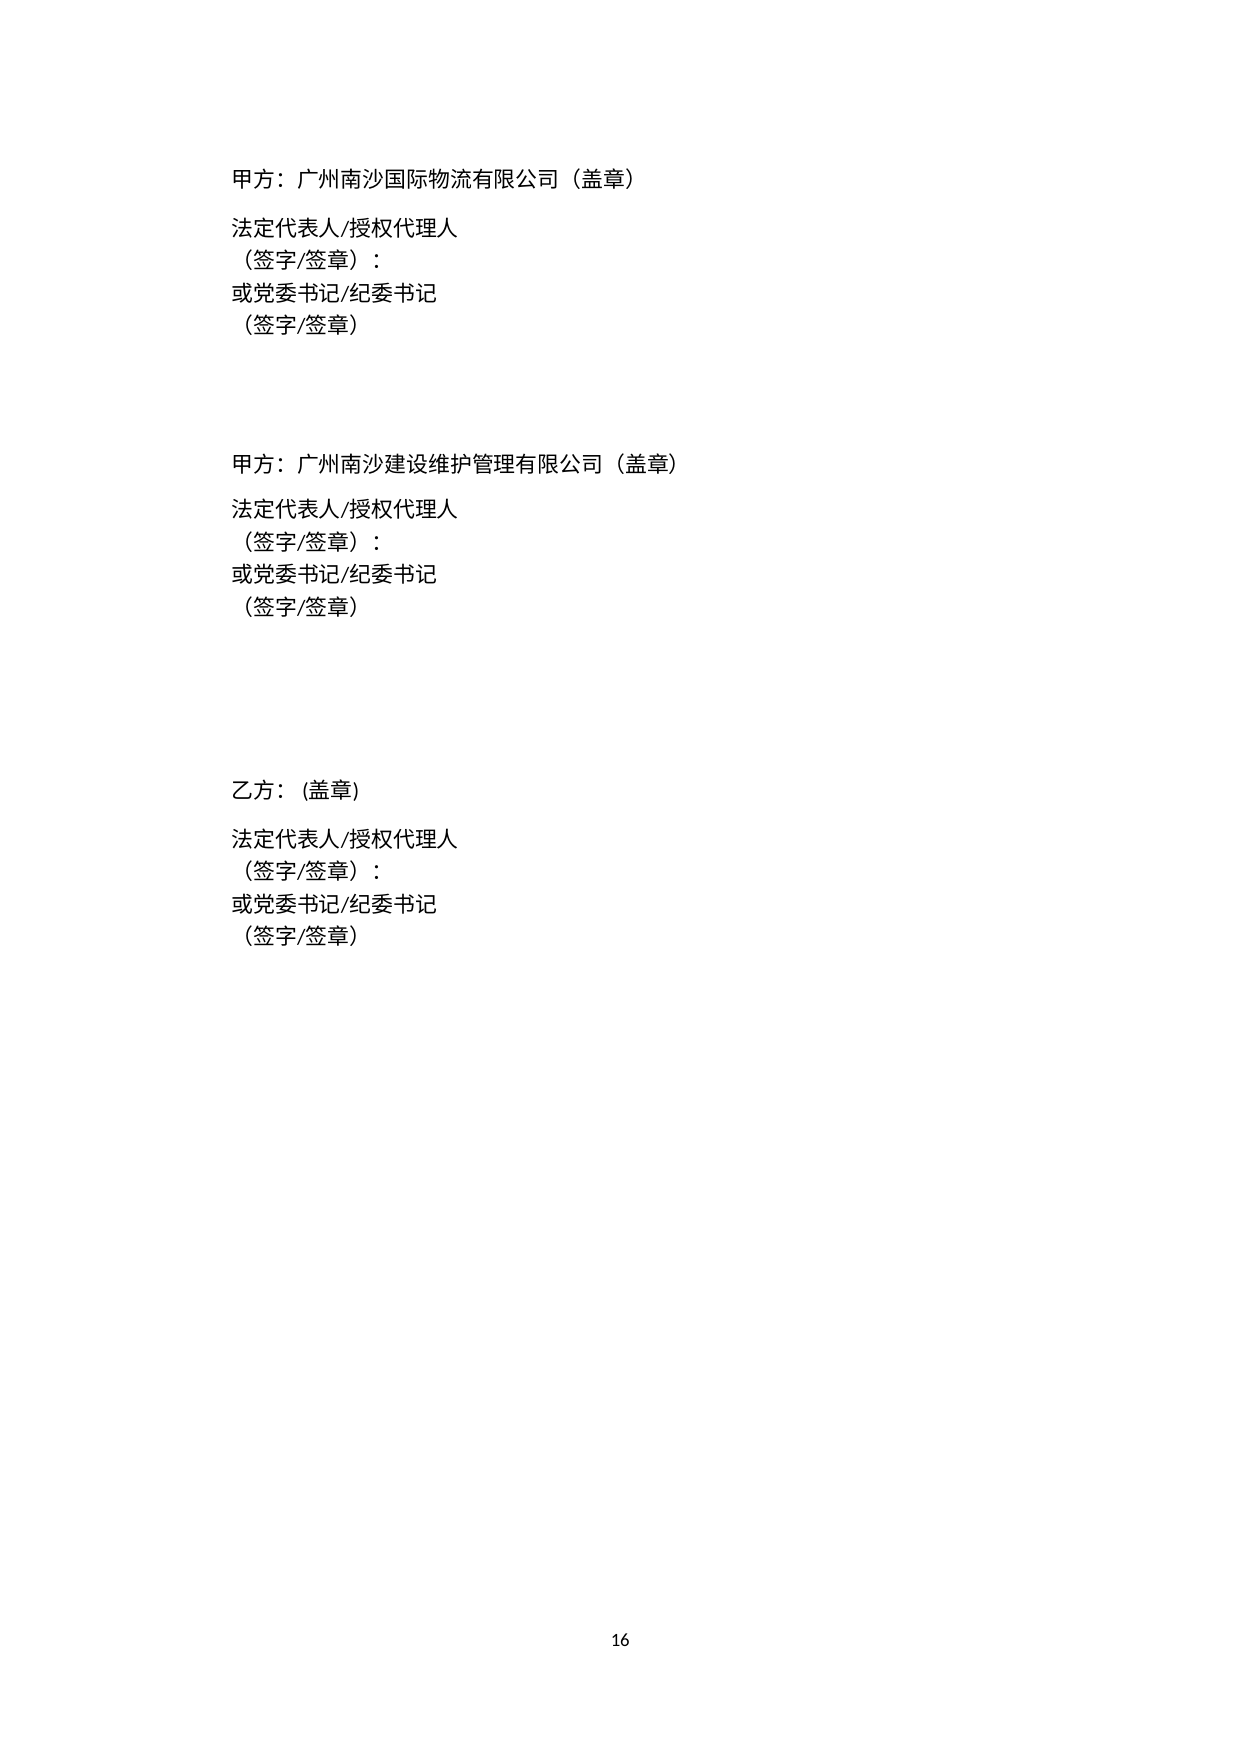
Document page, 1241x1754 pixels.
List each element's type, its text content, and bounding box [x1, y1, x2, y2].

text 或党委书记/纪委书记 [187, 275, 1053, 308]
text 法定代表人/授权代理人 [187, 492, 1053, 524]
text 法定代表人/授权代理人 [187, 210, 1053, 243]
text 或党委书记/纪委书记 [187, 886, 1053, 919]
text （签字/签章） [187, 308, 1053, 340]
text 法定代表人/授权代理人 [187, 821, 1053, 854]
text （签字/签章） [187, 589, 1053, 622]
text （签字/签章）： [187, 854, 1053, 886]
text 乙方： (盖章) [187, 773, 1053, 805]
text 甲方：广州南沙国际物流有限公司（盖章） [187, 162, 1053, 194]
text （签字/签章）： [187, 524, 1053, 557]
text 或党委书记/纪委书记 [187, 557, 1053, 589]
text （签字/签章）： [187, 243, 1053, 275]
text （签字/签章） [187, 919, 1053, 951]
text 甲方：广州南沙建设维护管理有限公司（盖章） [187, 447, 1053, 479]
